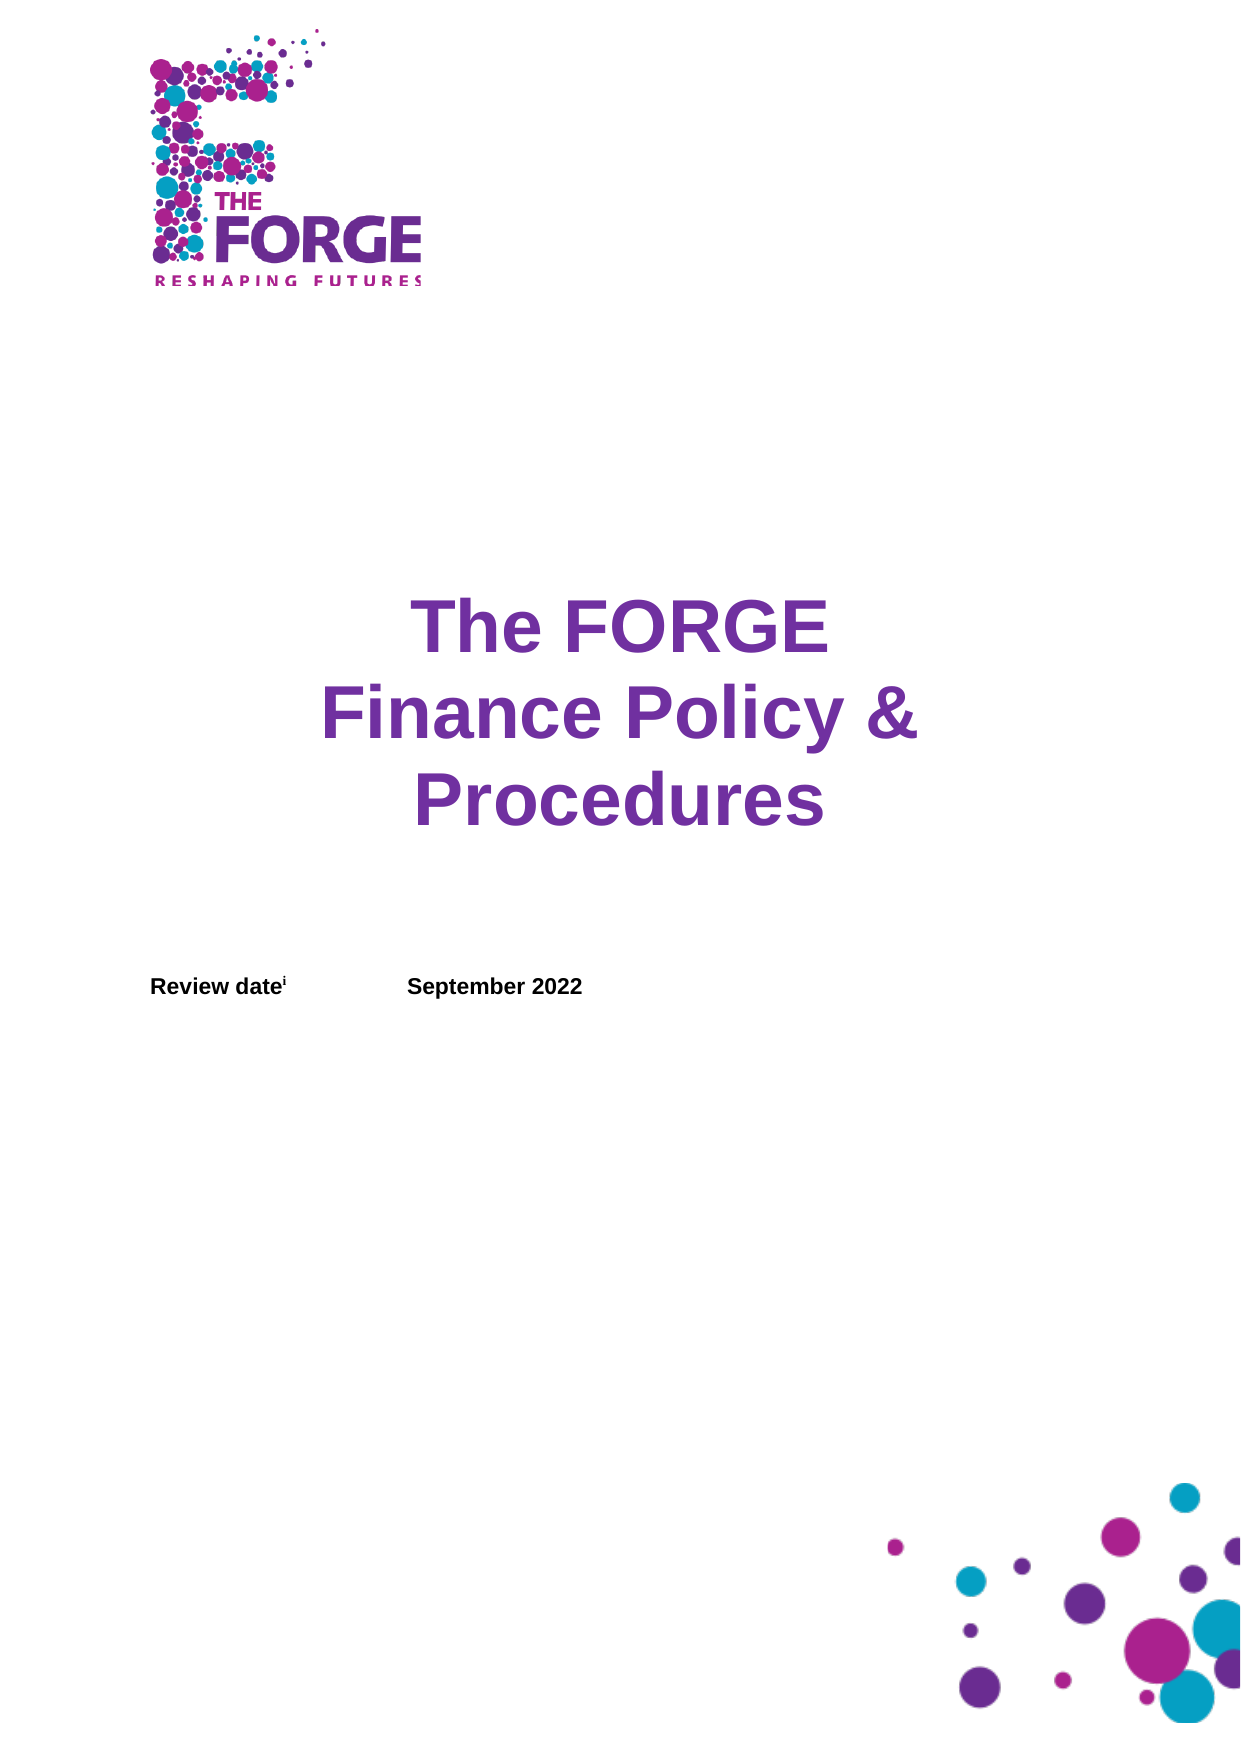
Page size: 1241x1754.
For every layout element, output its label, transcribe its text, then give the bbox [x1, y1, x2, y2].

text Review date September 2022 [150, 973, 1090, 999]
text The FORGE [150, 582, 1090, 668]
text Finance Policy & Procedures [150, 668, 1090, 841]
